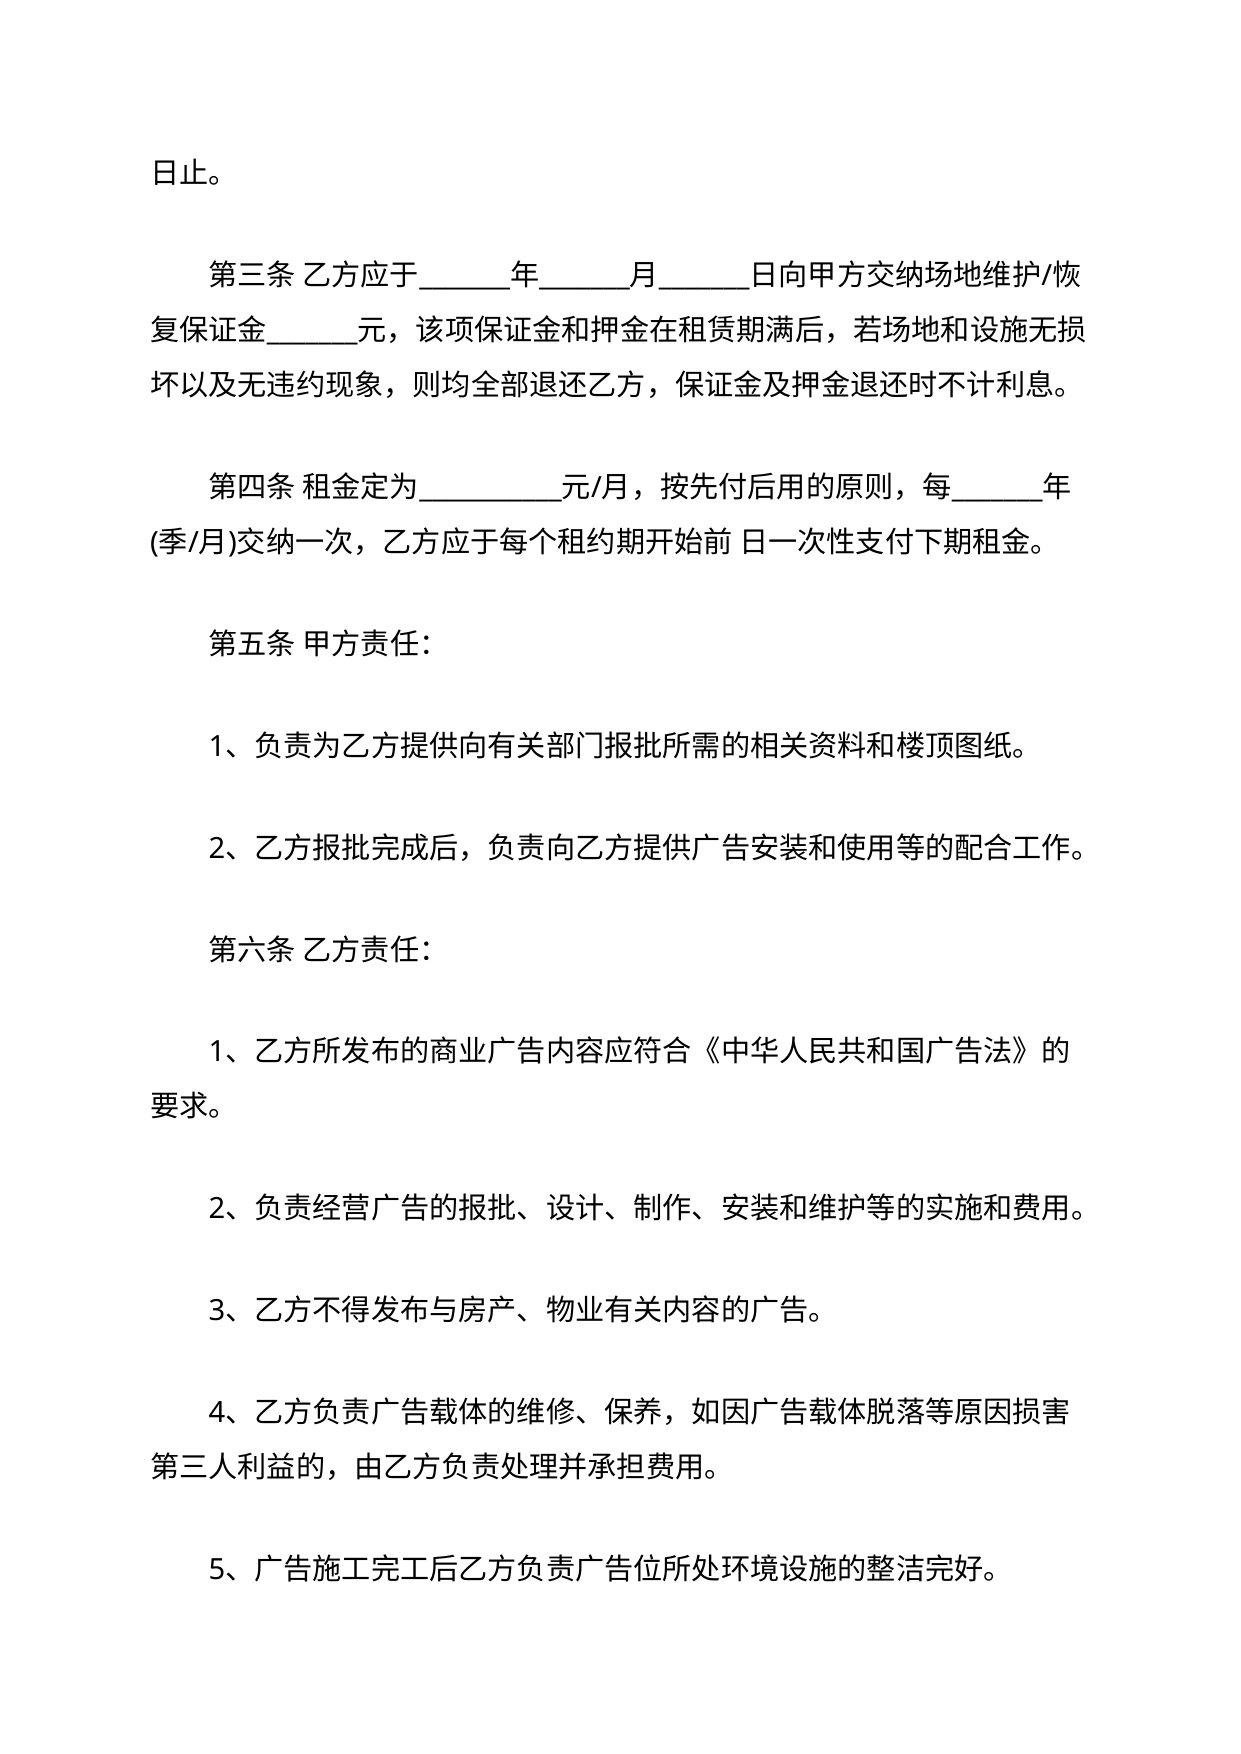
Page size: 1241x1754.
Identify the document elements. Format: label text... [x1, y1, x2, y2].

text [150, 150, 1090, 192]
text 1、乙方所发布的商业广告内容应符合《中华人民共和国广告法》的要求。 [150, 1028, 1090, 1125]
text 1、负责为乙方提供向有关部门报批所需的相关资料和楼顶图纸。 [150, 722, 1090, 765]
text 5、广告施工完工后乙方负责广告位所处环境设施的整洁完好。 [150, 1546, 1090, 1588]
text 第六条 乙方责任： [150, 926, 1090, 968]
text 2、乙方报批完成后，负责向乙方提供广告安装和使用等的配合工作。 [150, 824, 1090, 867]
text 4、乙方负责广告载体的维修、保养，如因广告载体脱落等原因损害第三人利益的，由乙方负责处理并承担费用。 [150, 1389, 1090, 1486]
text 2、负责经营广告的报批、设计、制作、安装和维护等的实施和费用。 [150, 1185, 1090, 1227]
text 第四条 租金定为___________元/月，按先付后用的原则，每_______年(季/月)交纳一次，乙方应于每个租约期开始前 日一次性支付下期租金。 [150, 463, 1090, 561]
text 3、乙方不得发布与房产、物业有关内容的广告。 [150, 1287, 1090, 1329]
text 第五条 甲方责任： [150, 621, 1090, 663]
text 第三条 乙方应于_______年_______月_______日向甲方交纳场地维护/恢复保证金_______元，该项保证金和押金在租赁期满后，若场地和设施无损坏以及无违约现象，则均全部退还乙方，保证金及押金退还时不计利息。 [150, 252, 1090, 404]
